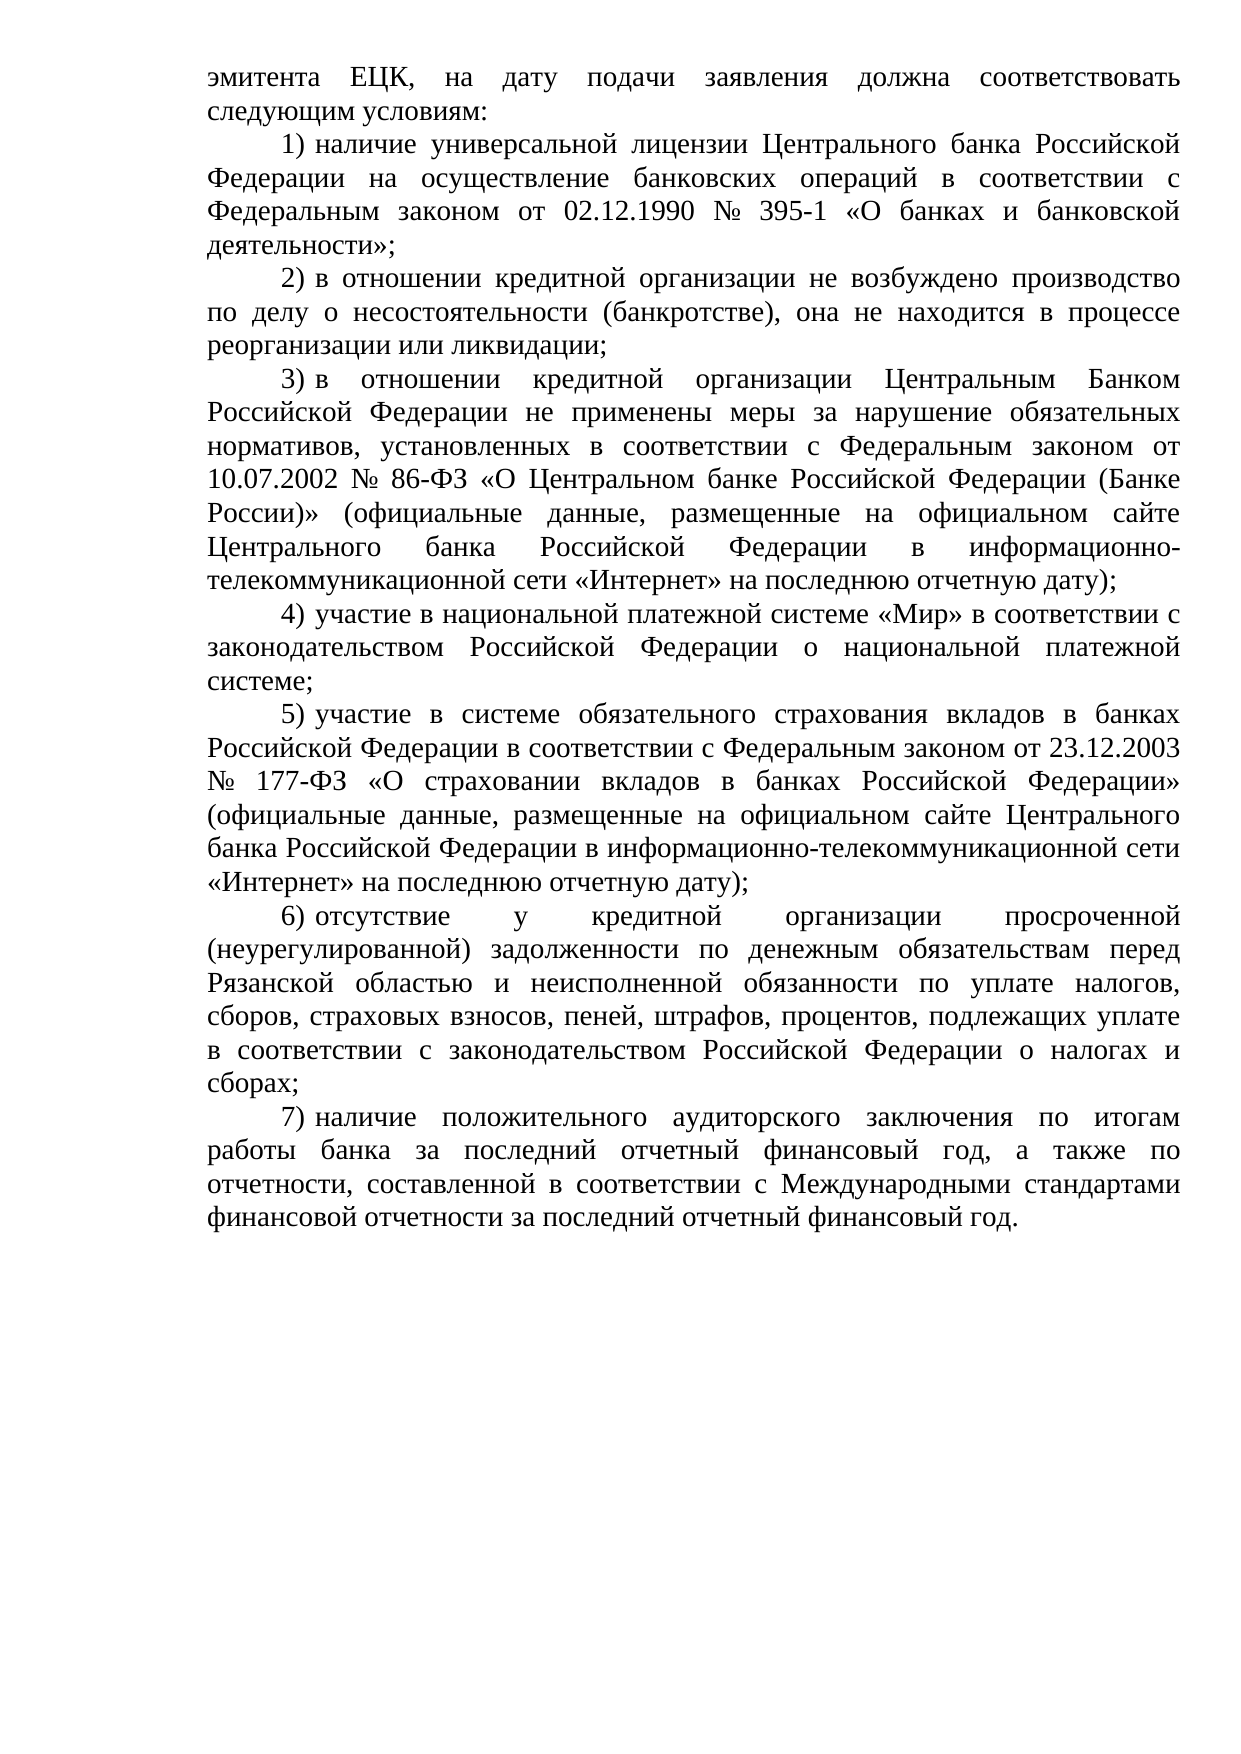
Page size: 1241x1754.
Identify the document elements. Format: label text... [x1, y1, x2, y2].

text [207, 59, 1181, 126]
list в отношении кредитной организации Центральным Банком Российской Федерации не применены меры за нарушение обязательных нормативов, установленных в соответствии с Федеральным законом от 10.07.2002 № 86-ФЗ «О Центральном банке Российской Федерации (Банке России)» (официальные данные, размещенные на официальном сайте Центрального банка Российской Федерации в информационно-телекоммуникационной сети «Интернет» на последнюю отчетную дату); [207, 361, 1181, 596]
list участие в национальной платежной системе «Мир» в соответствии с законодательством Российской Федерации о национальной платежной системе; [207, 596, 1181, 696]
list отсутствие у кредитной организации просроченной (неурегулированной) задолженности по денежным обязательствам перед Рязанской областью и неисполненной обязанности по уплате налогов, сборов, страховых взносов, пеней, штрафов, процентов, подлежащих уплате в соответствии с законодательством Российской Федерации о налогах и сборах; [207, 898, 1181, 1099]
list в отношении кредитной организации не возбуждено производство по делу о несостоятельности (банкротстве), она не находится в процессе реорганизации или ликвидации; [207, 260, 1181, 361]
list наличие универсальной лицензии Центрального банка Российской Федерации на осуществление банковских операций в соответствии с Федеральным законом от 02.12.1990 № 395-1 «О банках и банковской деятельности»; [207, 126, 1181, 260]
list участие в системе обязательного страхования вкладов в банках Российской Федерации в соответствии с Федеральным законом от 23.12.2003 № 177-ФЗ «О страховании вкладов в банках Российской Федерации» (официальные данные, размещенные на официальном сайте Центрального банка Российской Федерации в информационно-телекоммуникационной сети «Интернет» на последнюю отчетную дату); [207, 696, 1181, 898]
list наличие положительного аудиторского заключения по итогам работы банка за последний отчетный финансовый год, а также по отчетности, составленной в соответствии с Международными стандартами финансовой отчетности за последний отчетный финансовый год. [207, 1099, 1181, 1233]
